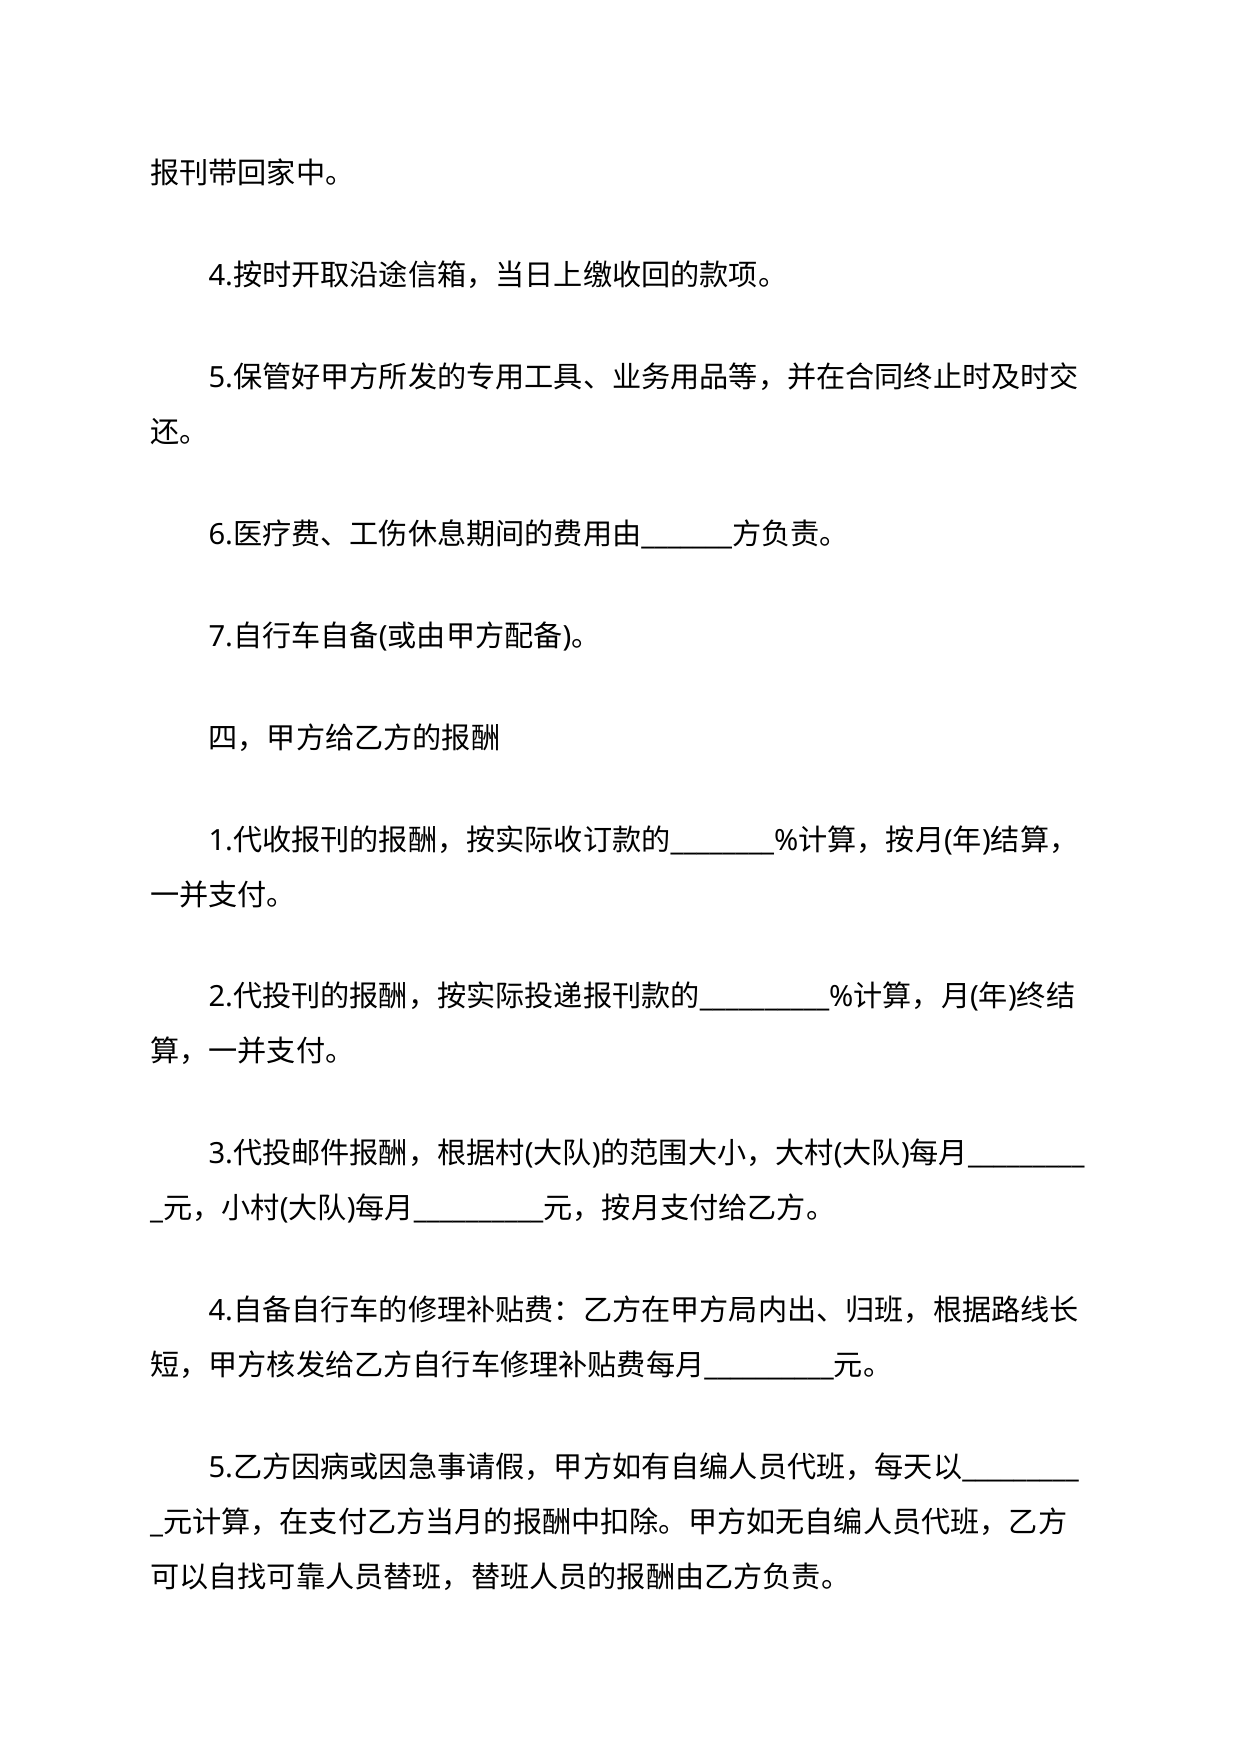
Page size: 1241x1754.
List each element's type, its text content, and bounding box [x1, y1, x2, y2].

text 4.按时开取沿途信箱，当日上缴收回的款项。 [150, 252, 1090, 294]
text 四，甲方给乙方的报酬 [150, 714, 1090, 757]
text 5.保管好甲方所发的专用工具、业务用品等，并在合同终止时及时交还。 [150, 354, 1090, 451]
text 6.医疗费、工伤休息期间的费用由_______方负责。 [150, 511, 1090, 553]
text 2.代投刊的报酬，按实际投递报刊款的__________%计算，月(年)终结算，一并支付。 [150, 973, 1090, 1070]
text 7.自行车自备(或由甲方配备)。 [150, 612, 1090, 655]
text 5.乙方因病或因急事请假，甲方如有自编人员代班，每天以__________元计算，在支付乙方当月的报酬中扣除。甲方如无自编人员代班，乙方可以自找可靠人员替班，替班人员的报酬由乙方负责。 [150, 1444, 1090, 1596]
text 1.代收报刊的报酬，按实际收订款的________%计算，按月(年)结算，一并支付。 [150, 816, 1090, 913]
text 4.自备自行车的修理补贴费：乙方在甲方局内出、归班，根据路线长短，甲方核发给乙方自行车修理补贴费每月__________元。 [150, 1287, 1090, 1384]
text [150, 150, 1090, 192]
text 3.代投邮件报酬，根据村(大队)的范围大小，大村(大队)每月__________元，小村(大队)每月__________元，按月支付给乙方。 [150, 1130, 1090, 1227]
